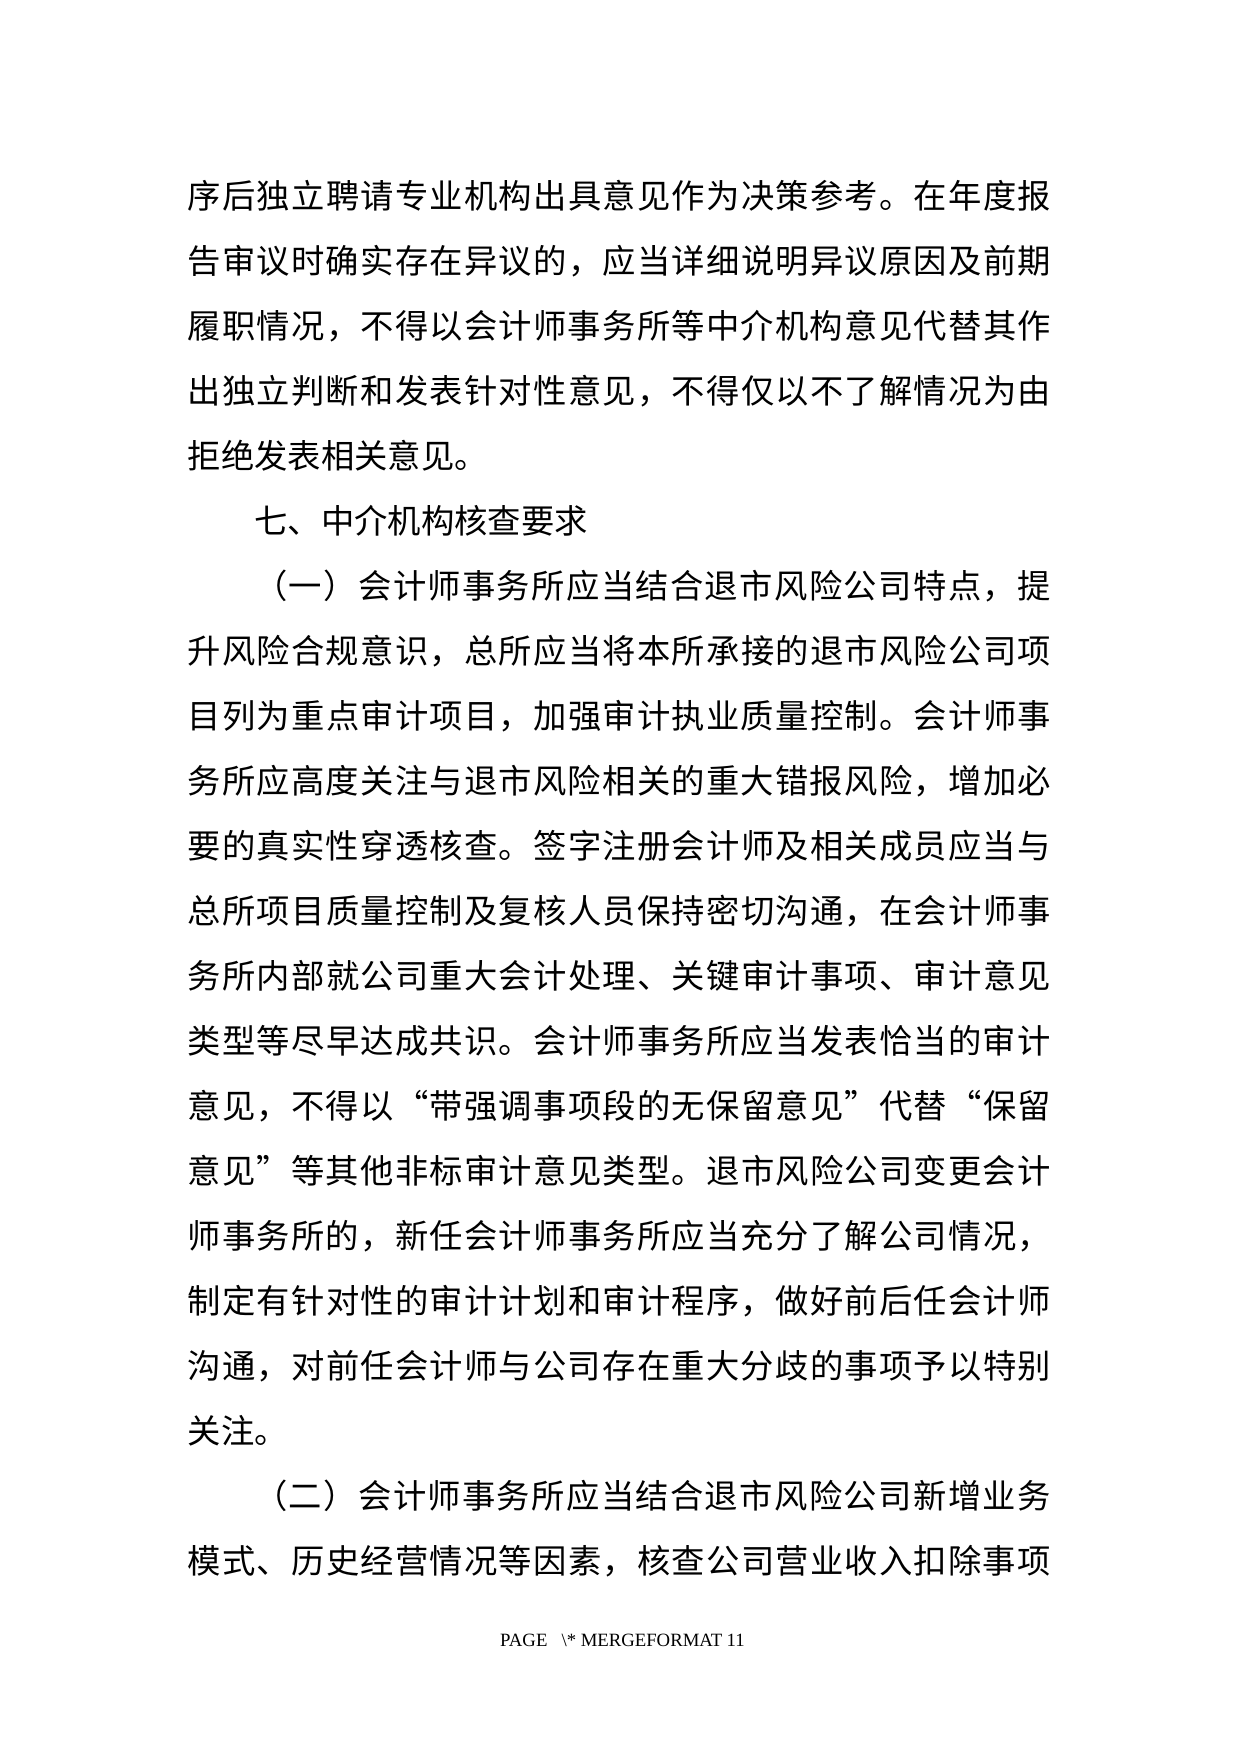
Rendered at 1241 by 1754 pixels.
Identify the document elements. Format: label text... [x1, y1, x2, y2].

text （一）会计师事务所应当结合退市风险公司特点，提升风险合规意识，总所应当将本所承接的退市风险公司项目列为重点审计项目，加强审计执业质量控制。会计师事务所应高度关注与退市风险相关的重大错报风险，增加必要的真实性穿透核查。签字注册会计师及相关成员应当与总所项目质量控制及复核人员保持密切沟通，在会计师事务所内部就公司重大会计处理、关键审计事项、审计意见类型等尽早达成共识。会计师事务所应当发表恰当的审计意见，不得以“带强调事项段的无保留意见”代替“保留意见”等其他非标审计意见类型。退市风险公司变更会计师事务所的，新任会计师事务所应当充分了解公司情况，制定有针对性的审计计划和审计程序，做好前后任会计师沟通，对前任会计师与公司存在重大分歧的事项予以特别关注。 [187, 552, 1053, 1462]
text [187, 1462, 1053, 1592]
text 七、中介机构核查要求 [187, 487, 1053, 552]
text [187, 162, 1053, 487]
